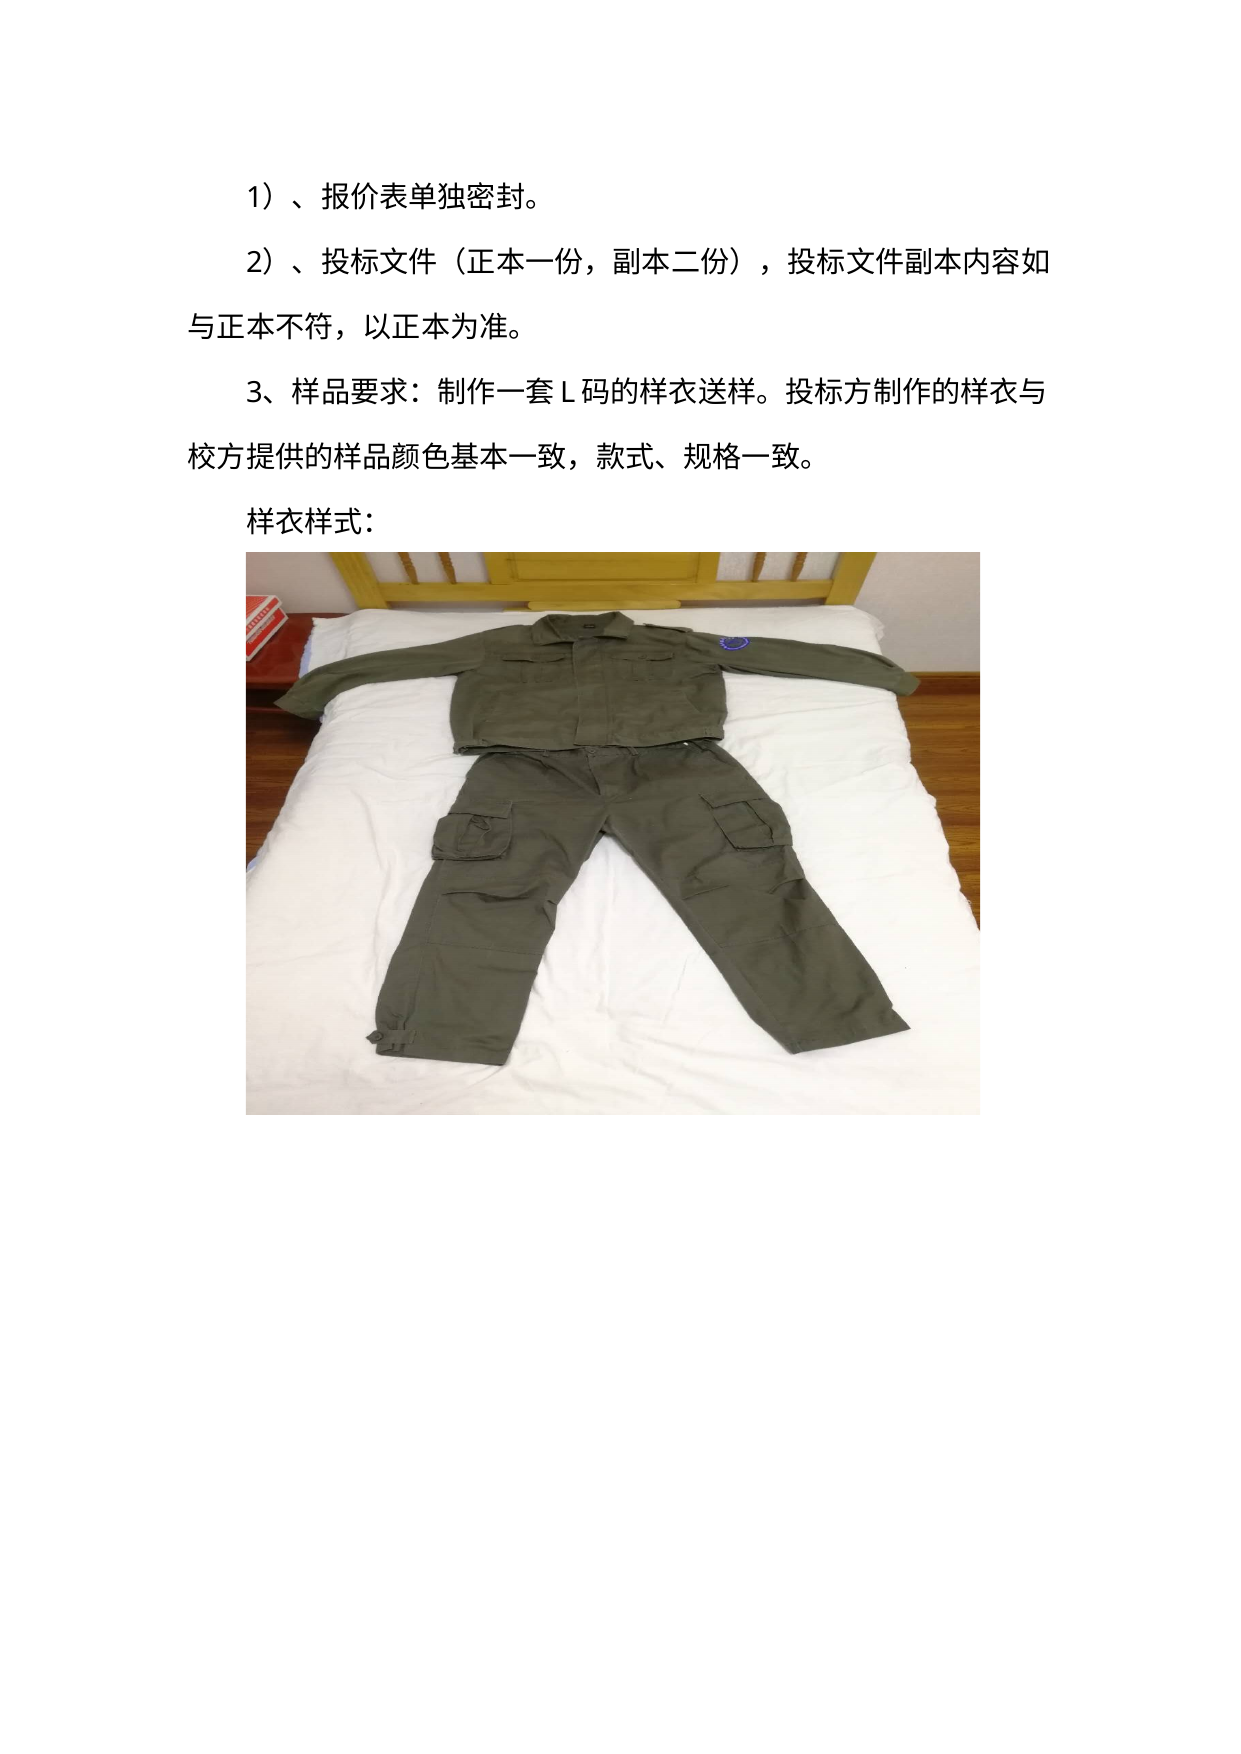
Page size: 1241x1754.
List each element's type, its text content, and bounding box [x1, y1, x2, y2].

text 2）、投标文件（正本一份，副本二份），投标文件副本内容如与正本不符，以正本为准。 [187, 227, 1053, 357]
text 样衣样式： [187, 487, 1053, 552]
text 1）、报价表单独密封。 [187, 162, 1053, 227]
text 3、样品要求：制作一套L码的样衣送样。投标方制作的样衣与校方提供的样品颜色基本一致，款式、规格一致。 [187, 357, 1053, 487]
picture [245, 552, 981, 1115]
